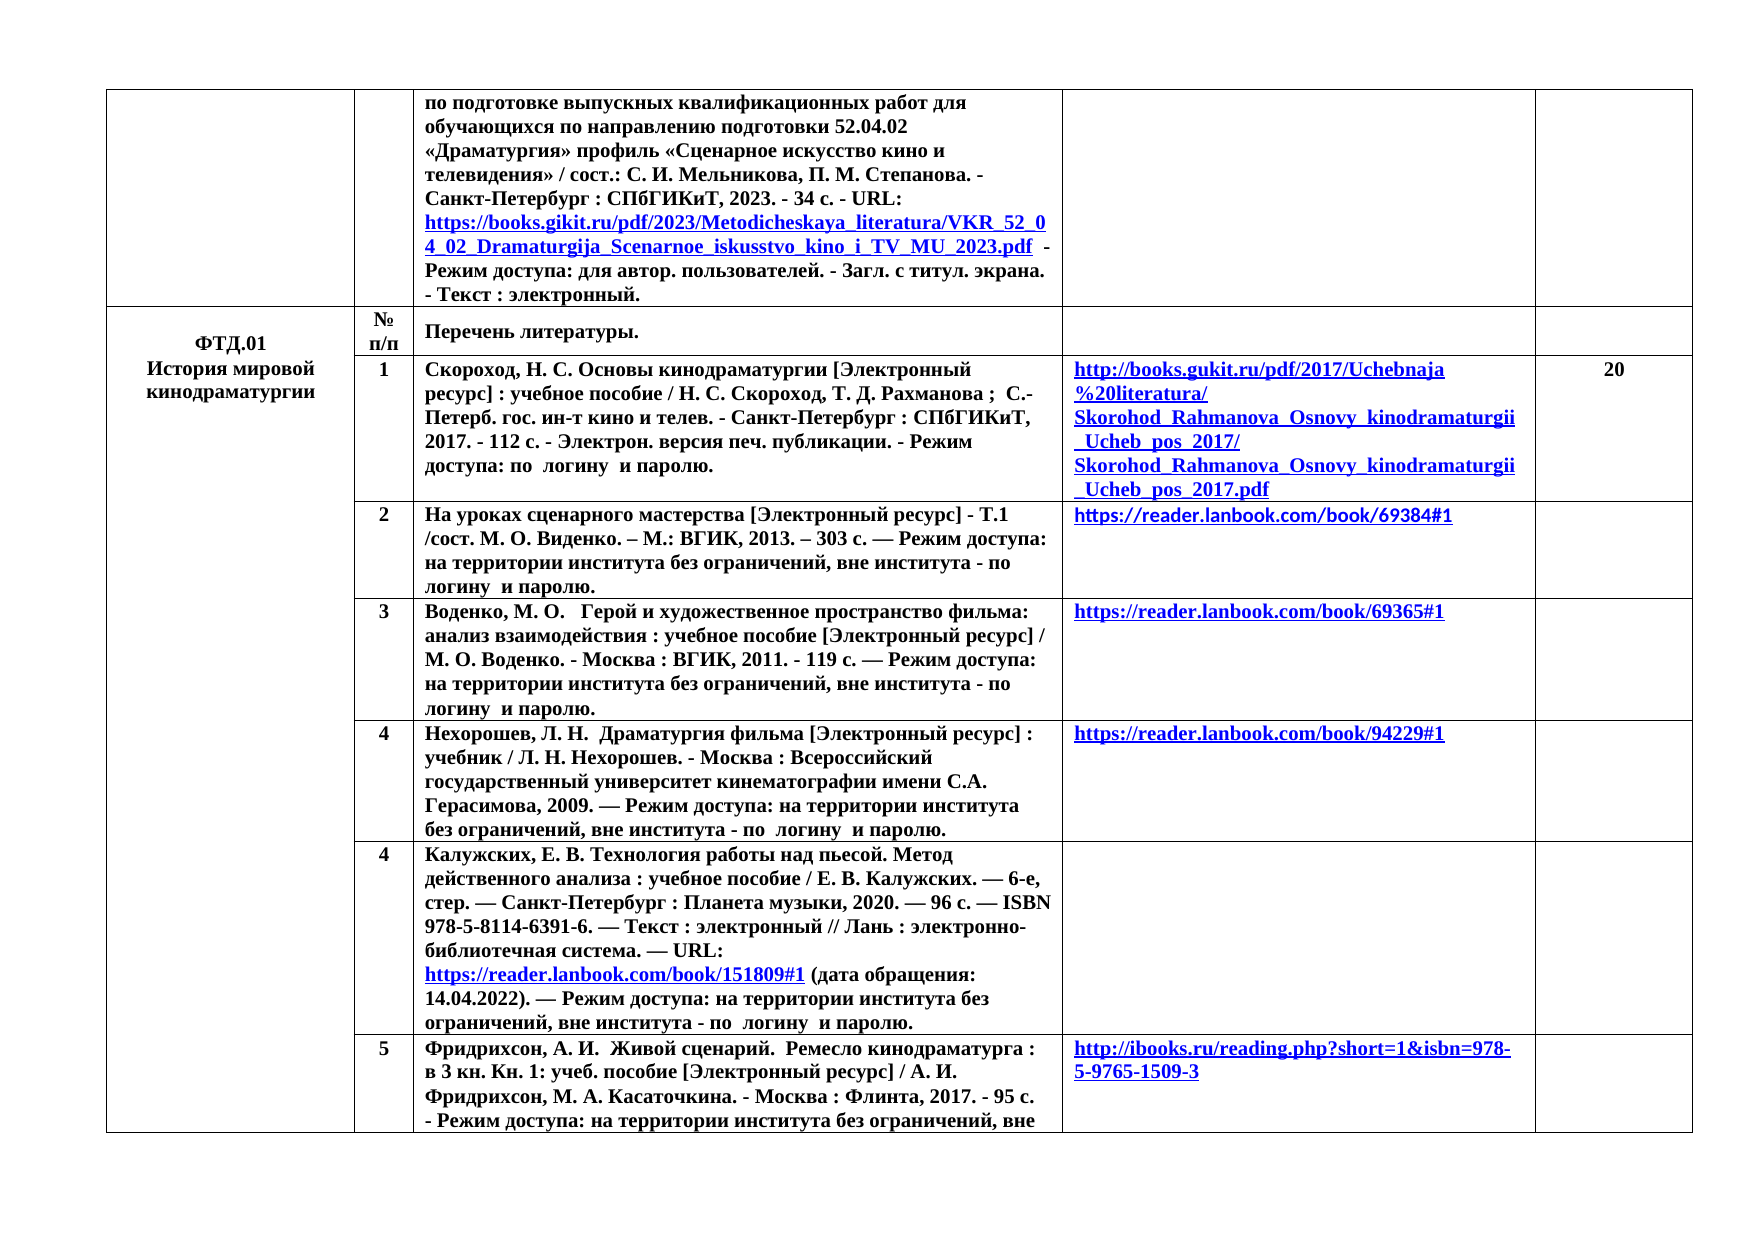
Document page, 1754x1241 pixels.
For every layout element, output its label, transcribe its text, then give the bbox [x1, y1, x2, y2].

table_cell Нехорошев, Л. Н. Драматургия фильма [Электронный ресурс] : учебник / Л. Н. Нехорошев. - Москва : Всероссийский государственный университет кинематографии имени С.А. Герасимова, 2009. — Режим доступа: на территории института без ограничений, вне института - по логину и паролю. [414, 721, 1062, 841]
table_cell [1536, 90, 1692, 306]
table_cell https://reader.lanbook.com/book/69365#1 [1063, 599, 1535, 719]
table_cell https://reader.lanbook.com/book/94229#1 [1063, 721, 1535, 841]
table_cell Воденко, М. О. Герой и художественное пространство фильма: анализ взаимодействия : учебное пособие [Электронный ресурс] / М. О. Воденко. - Москва : ВГИК, 2011. - 119 с. — Режим доступа: на территории института без ограничений, вне института - по логину и паролю. [595, 599, 1062, 719]
table_cell [1536, 307, 1692, 355]
table_cell Скороход, Н. С. Основы кинодраматургии [Электронный ресурс] : учебное пособие / Н. С. Скороход, Т. Д. Рахманова ; С.-Петерб. гос. ин-т кино и телев. - Санкт-Петербург : СПбГИКиТ, 2017. - 112 с. - Электрон. версия печ. публикации. - Режим доступа: по логину и паролю. [414, 356, 1062, 501]
table_cell [1536, 1035, 1692, 1132]
table_cell 1 [355, 356, 413, 501]
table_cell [1063, 1035, 1535, 1132]
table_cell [414, 90, 1062, 306]
table_cell [1063, 307, 1535, 355]
table_cell 3 [355, 90, 413, 306]
table_cell 20 [1536, 356, 1692, 501]
table_cell № п/п [355, 307, 413, 355]
table_cell [1536, 842, 1692, 1034]
table_cell 3 [355, 599, 413, 719]
table_cell http://books.gukit.ru/pdf/2017/Uchebnaja%20literatura/Skorohod_Rahmanova_Osnovy_kinodramaturgii_Ucheb_pos_2017/Skorohod_Rahmanova_Osnovy_kinodramaturgii_Ucheb_pos_2017.pdf [1063, 356, 1535, 501]
table_cell ФТД.01 История мировой кинодраматургии [107, 307, 354, 1132]
table_cell [1063, 90, 1535, 306]
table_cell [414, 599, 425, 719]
table_cell 4 [355, 842, 413, 1034]
table_cell 4 [355, 721, 413, 841]
table_cell 5 [355, 1035, 413, 1132]
table_cell На уроках сценарного мастерства [Электронный ресурс] - Т.1 /сост. М. О. Виденко. – М.: ВГИК, 2013. – 303 с. — Режим доступа: на территории института без ограничений, вне института - по логину и паролю. [595, 502, 1062, 598]
table_cell [1536, 502, 1692, 598]
table_cell Перечень литературы. [414, 307, 1062, 355]
table_cell Калужских, Е. В. Технология работы над пьесой. Метод действенного анализа : учебное пособие / Е. В. Калужских. — 6-е, стер. — Санкт-Петербург : Планета музыки, 2020. — 96 с. — ISBN 978-5-8114-6391-6. — Текст : электронный // Лань : электронно-библиотечная система. — URL: https://reader.lanbook.com/book/151809#1 (дата обращения: 14.04.2022). — Режим доступа: на территории института без ограничений, вне института - по логину и паролю. [414, 842, 1062, 1034]
table_cell https://reader.lanbook.com/book/69384#1 [1063, 502, 1535, 598]
table_cell [1536, 721, 1692, 841]
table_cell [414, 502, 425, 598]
table_cell [1063, 842, 1535, 1034]
table_cell [1536, 599, 1692, 719]
table_cell 2 [355, 502, 413, 598]
